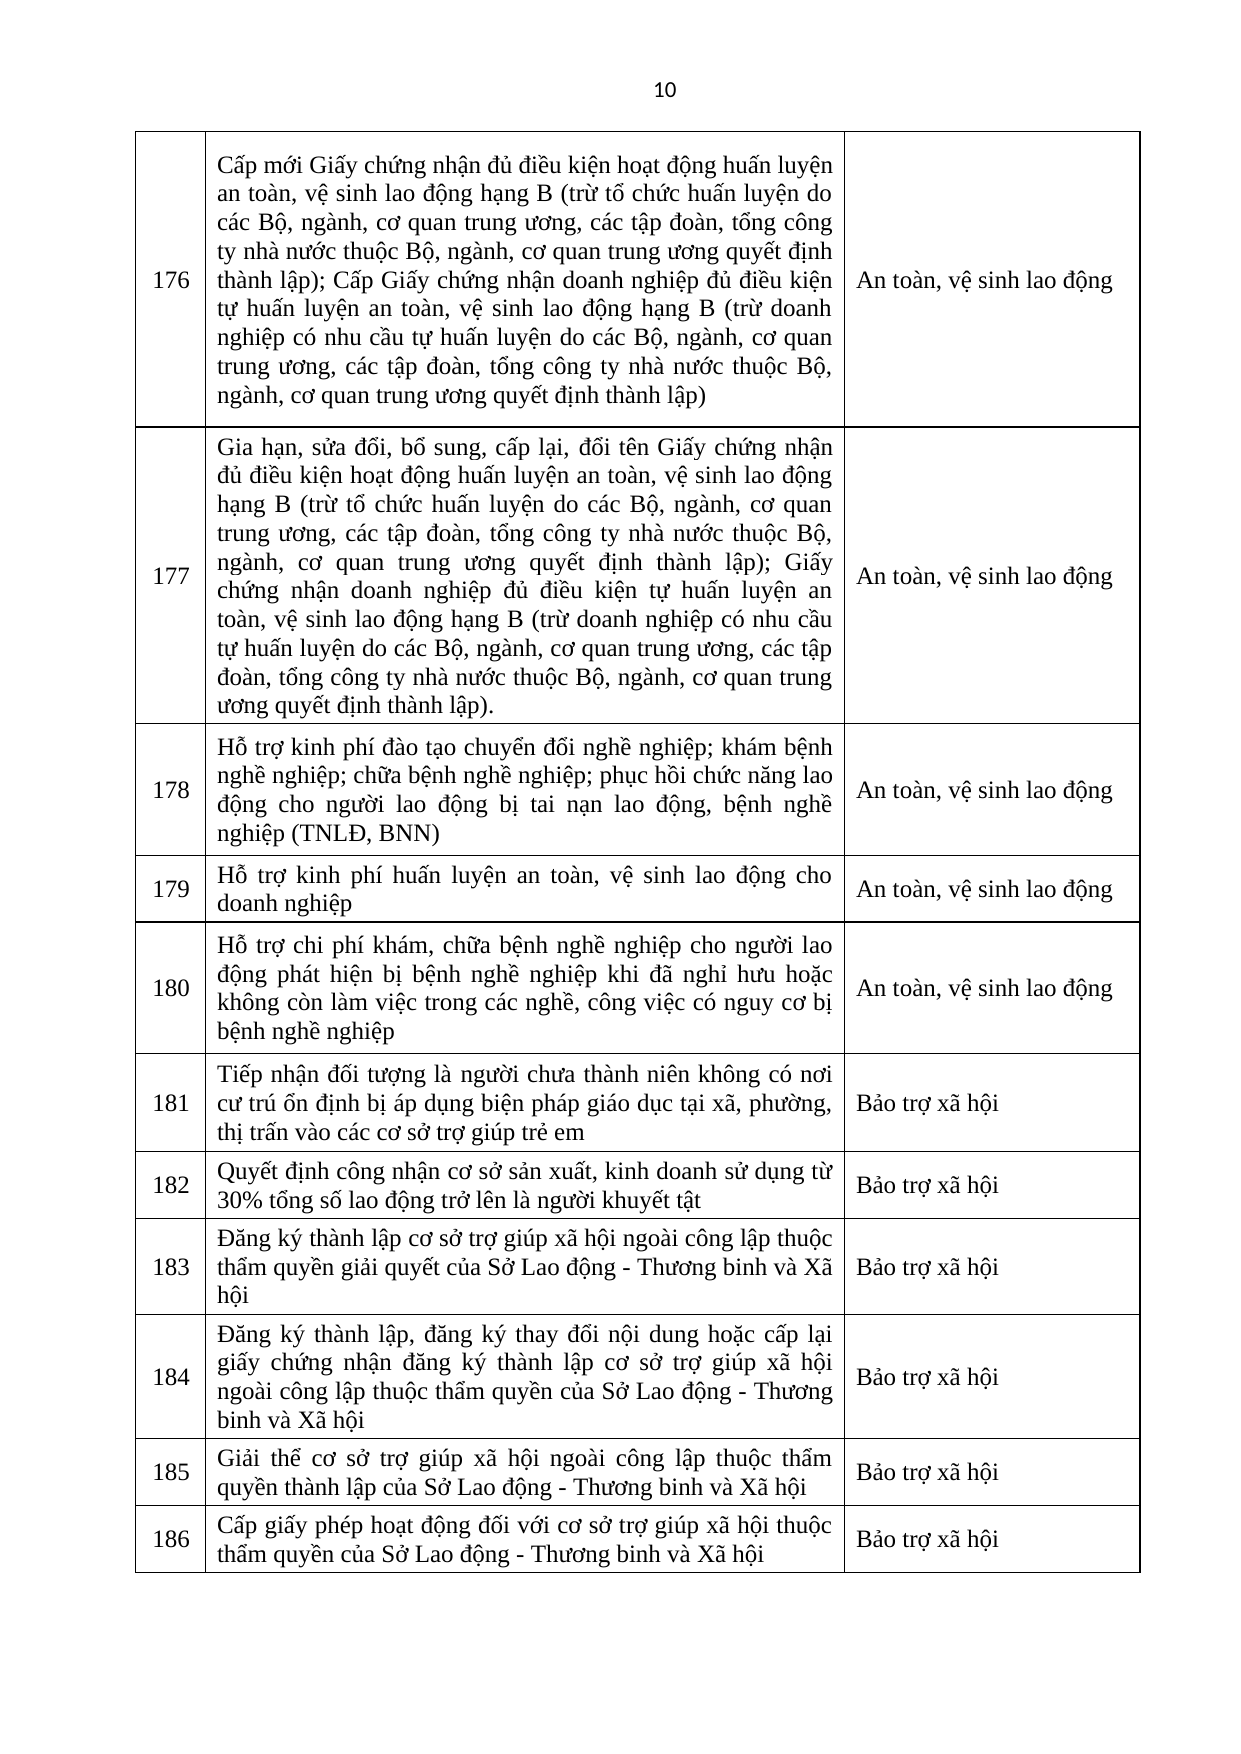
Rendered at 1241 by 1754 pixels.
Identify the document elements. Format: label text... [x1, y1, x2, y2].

table_cell Tiếp nhận đối tượng là người chưa thành niên không có nơi cư trú ổn định bị áp dụng biện pháp giáo dục tại xã, phường, thị trấn vào các cơ sở trợ giúp trẻ em [206, 1054, 844, 1151]
table_cell 179 [136, 856, 205, 921]
table_cell Bảo trợ xã hội [845, 1219, 1139, 1313]
table_cell 183 [136, 1219, 205, 1313]
table_cell Gia hạn, sửa đổi, bổ sung, cấp lại, đổi tên Giấy chứng nhận đủ điều kiện hoạt động huấn luyện an toàn, vệ sinh lao động hạng B (trừ tổ chức huấn luyện do các Bộ, ngành, cơ quan trung ương, các tập đoàn, tổng công ty nhà nước thuộc Bộ, ngành, cơ quan trung ương quyết định thành lập); Giấy chứng nhận doanh nghiệp đủ điều kiện tự huấn luyện an toàn, vệ sinh lao động hạng B (trừ doanh nghiệp có nhu cầu tự huấn luyện do các Bộ, ngành, cơ quan trung ương, các tập đoàn, tổng công ty nhà nước thuộc Bộ, ngành, cơ quan trung ương quyết định thành lập). [206, 428, 844, 723]
table_cell Bảo trợ xã hội [845, 1506, 1139, 1572]
table_cell Hỗ trợ chi phí khám, chữa bệnh nghề nghiệp cho người lao động phát hiện bị bệnh nghề nghiệp khi đã nghỉ hưu hoặc không còn làm việc trong các nghề, công việc có nguy cơ bị bệnh nghề nghiệp [206, 923, 844, 1053]
table_cell 182 [136, 1152, 205, 1218]
table_cell 176 [136, 132, 205, 426]
table_cell An toàn, vệ sinh lao động [845, 428, 1139, 723]
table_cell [845, 132, 1139, 426]
table_cell Hỗ trợ kinh phí huấn luyện an toàn, vệ sinh lao động cho doanh nghiệp [206, 856, 844, 921]
table_cell Hỗ trợ kinh phí đào tạo chuyển đổi nghề nghiệp; khám bệnh nghề nghiệp; chữa bệnh nghề nghiệp; phục hồi chức năng lao động cho người lao động bị tai nạn lao động, bệnh nghề nghiệp (TNLĐ, BNN) [206, 724, 844, 854]
table_cell 178 [136, 724, 205, 854]
table_cell 180 [136, 923, 205, 1053]
table_cell 186 [136, 1506, 205, 1572]
table_cell 185 [136, 1439, 205, 1505]
table_cell An toàn, vệ sinh lao động [845, 856, 1139, 921]
table_cell An toàn, vệ sinh lao động [845, 724, 1139, 854]
table_cell Đăng ký thành lập, đăng ký thay đổi nội dung hoặc cấp lại giấy chứng nhận đăng ký thành lập cơ sở trợ giúp xã hội ngoài công lập thuộc thẩm quyền của Sở Lao động - Thương binh và Xã hội [206, 1315, 844, 1438]
table_cell 184 [136, 1315, 205, 1438]
table_cell Bảo trợ xã hội [845, 1439, 1139, 1505]
table_cell Bảo trợ xã hội [845, 1152, 1139, 1218]
table_cell 181 [136, 1054, 205, 1151]
table_cell Cấp mới Giấy chứng nhận đủ điều kiện hoạt động huấn luyện an toàn, vệ sinh lao động hạng B (trừ tổ chức huấn luyện do các Bộ, ngành, cơ quan trung ương, các tập đoàn, tổng công ty nhà nước thuộc Bộ, ngành, cơ quan trung ương quyết định thành lập); Cấp Giấy chứng nhận doanh nghiệp đủ điều kiện tự huấn luyện an toàn, vệ sinh lao động hạng B (trừ doanh nghiệp có nhu cầu tự huấn luyện do các Bộ, ngành, cơ quan trung ương, các tập đoàn, tổng công ty nhà nước thuộc Bộ, ngành, cơ quan trung ương quyết định thành lập) [206, 132, 844, 426]
table_cell Đăng ký thành lập cơ sở trợ giúp xã hội ngoài công lập thuộc thẩm quyền giải quyết của Sở Lao động - Thương binh và Xã hội [206, 1219, 844, 1313]
table_cell An toàn, vệ sinh lao động [845, 923, 1139, 1053]
table_cell Bảo trợ xã hội [845, 1054, 1139, 1151]
table_cell 177 [136, 428, 205, 723]
table_cell Quyết định công nhận cơ sở sản xuất, kinh doanh sử dụng từ 30% tổng số lao động trở lên là người khuyết tật [206, 1152, 844, 1218]
table_cell Giải thể cơ sở trợ giúp xã hội ngoài công lập thuộc thẩm quyền thành lập của Sở Lao động - Thương binh và Xã hội [206, 1439, 844, 1505]
table_cell Bảo trợ xã hội [845, 1315, 1139, 1438]
table_cell Cấp giấy phép hoạt động đối với cơ sở trợ giúp xã hội thuộc thẩm quyền của Sở Lao động - Thương binh và Xã hội [206, 1506, 844, 1572]
